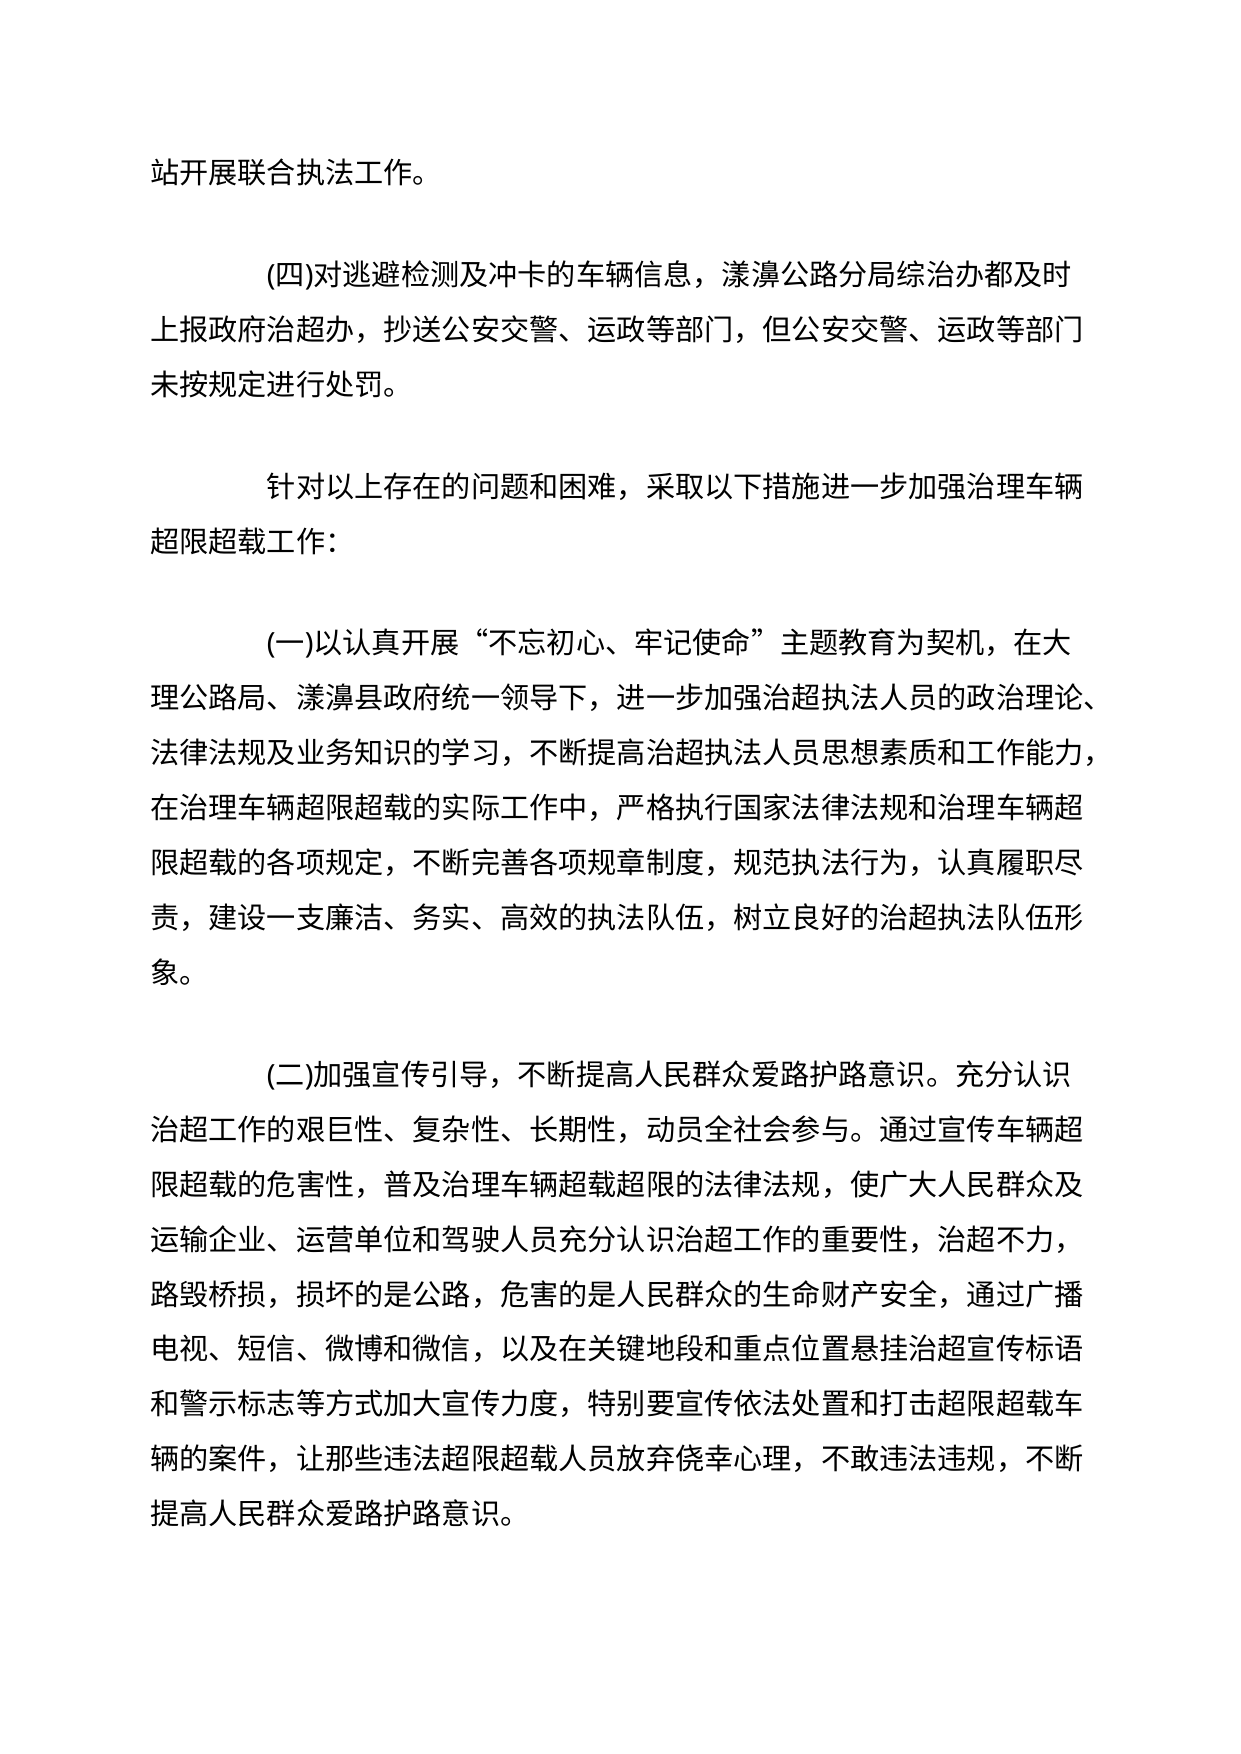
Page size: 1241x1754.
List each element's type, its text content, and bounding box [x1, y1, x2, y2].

text (一)以认真开展“不忘初心、牢记使命”主题教育为契机，在大理公路局、漾濞县政府统一领导下，进一步加强治超执法人员的政治理论、法律法规及业务知识的学习，不断提高治超执法人员思想素质和工作能力，在治理车辆超限超载的实际工作中，严格执行国家法律法规和治理车辆超限超载的各项规定，不断完善各项规章制度，规范执法行为，认真履职尽责，建设一支廉洁、务实、高效的执法队伍，树立良好的治超执法队伍形象。 [150, 620, 1090, 992]
text 针对以上存在的问题和困难，采取以下措施进一步加强治理车辆超限超载工作： [150, 463, 1090, 561]
text (四)对逃避检测及冲卡的车辆信息，漾濞公路分局综治办都及时上报政府治超办，抄送公安交警、运政等部门，但公安交警、运政等部门未按规定进行处罚。 [150, 252, 1090, 404]
text (二)加强宣传引导，不断提高人民群众爱路护路意识。充分认识治超工作的艰巨性、复杂性、长期性，动员全社会参与。通过宣传车辆超限超载的危害性，普及治理车辆超载超限的法律法规，使广大人民群众及运输企业、运营单位和驾驶人员充分认识治超工作的重要性，治超不力，路毁桥损，损坏的是公路，危害的是人民群众的生命财产安全，通过广播电视、短信、微博和微信，以及在关键地段和重点位置悬挂治超宣传标语和警示标志等方式加大宣传力度，特别要宣传依法处置和打击超限超载车辆的案件，让那些违法超限超载人员放弃侥幸心理，不敢违法违规，不断提高人民群众爱路护路意识。 [150, 1051, 1090, 1533]
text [150, 150, 1090, 192]
